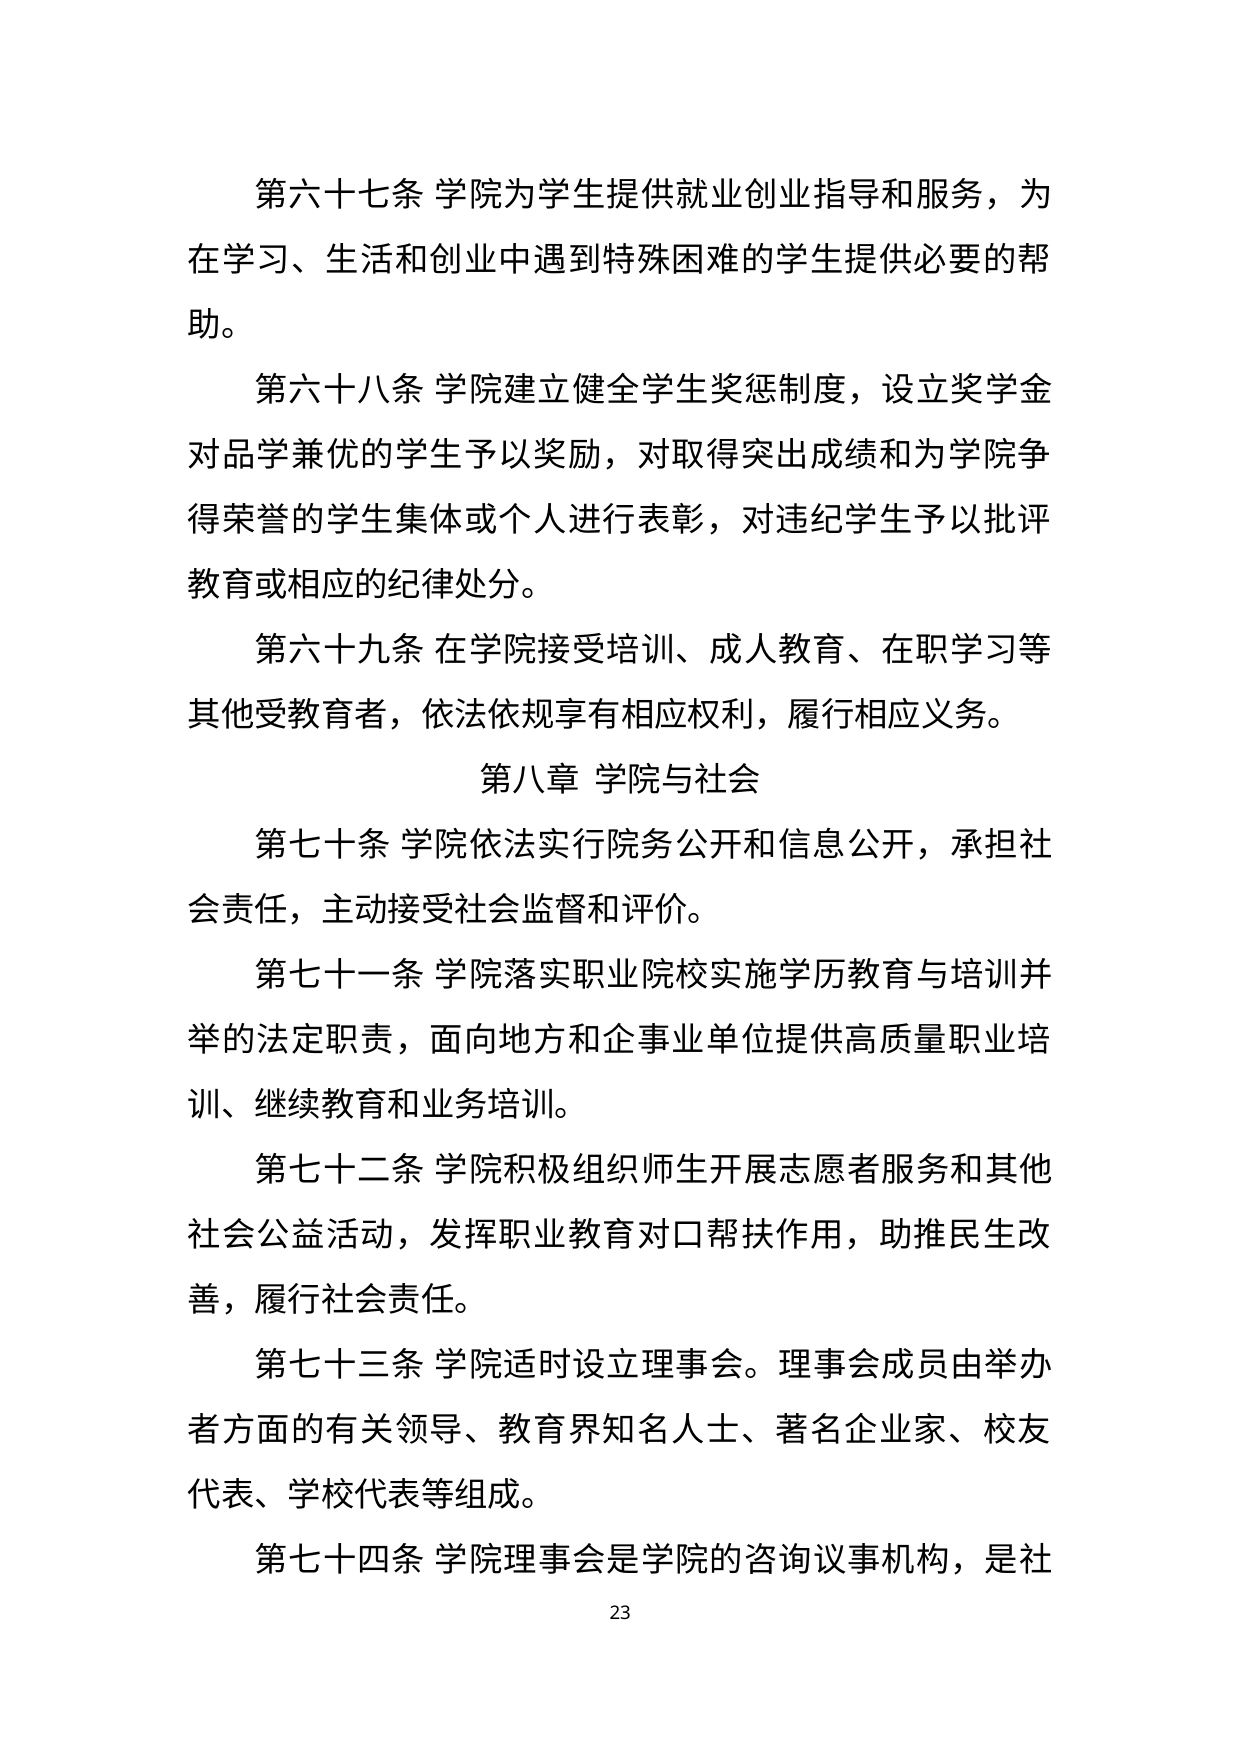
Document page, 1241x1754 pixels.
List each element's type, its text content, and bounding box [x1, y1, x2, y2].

text 第七十二条 学院积极组织师生开展志愿者服务和其他社会公益活动，发挥职业教育对口帮扶作用，助推民生改善，履行社会责任。 [187, 1135, 1053, 1330]
text 第七十三条 学院适时设立理事会。理事会成员由举办者方面的有关领导、教育界知名人士、著名企业家、校友代表、学校代表等组成。 [187, 1330, 1053, 1525]
text 第六十九条 在学院接受培训、成人教育、在职学习等其他受教育者，依法依规享有相应权利，履行相应义务。 [187, 615, 1053, 745]
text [187, 1525, 1053, 1590]
text 第八章 学院与社会 [187, 745, 1053, 810]
text 第六十八条 学院建立健全学生奖惩制度，设立奖学金对品学兼优的学生予以奖励，对取得突出成绩和为学院争得荣誉的学生集体或个人进行表彰，对违纪学生予以批评教育或相应的纪律处分。 [187, 355, 1053, 615]
text 第七十条 学院依法实行院务公开和信息公开，承担社会责任，主动接受社会监督和评价。 [187, 810, 1053, 940]
text 第七十一条 学院落实职业院校实施学历教育与培训并举的法定职责，面向地方和企事业单位提供高质量职业培训、继续教育和业务培训。 [187, 940, 1053, 1135]
text 第六十七条 学院为学生提供就业创业指导和服务，为在学习、生活和创业中遇到特殊困难的学生提供必要的帮助。 [187, 160, 1053, 355]
